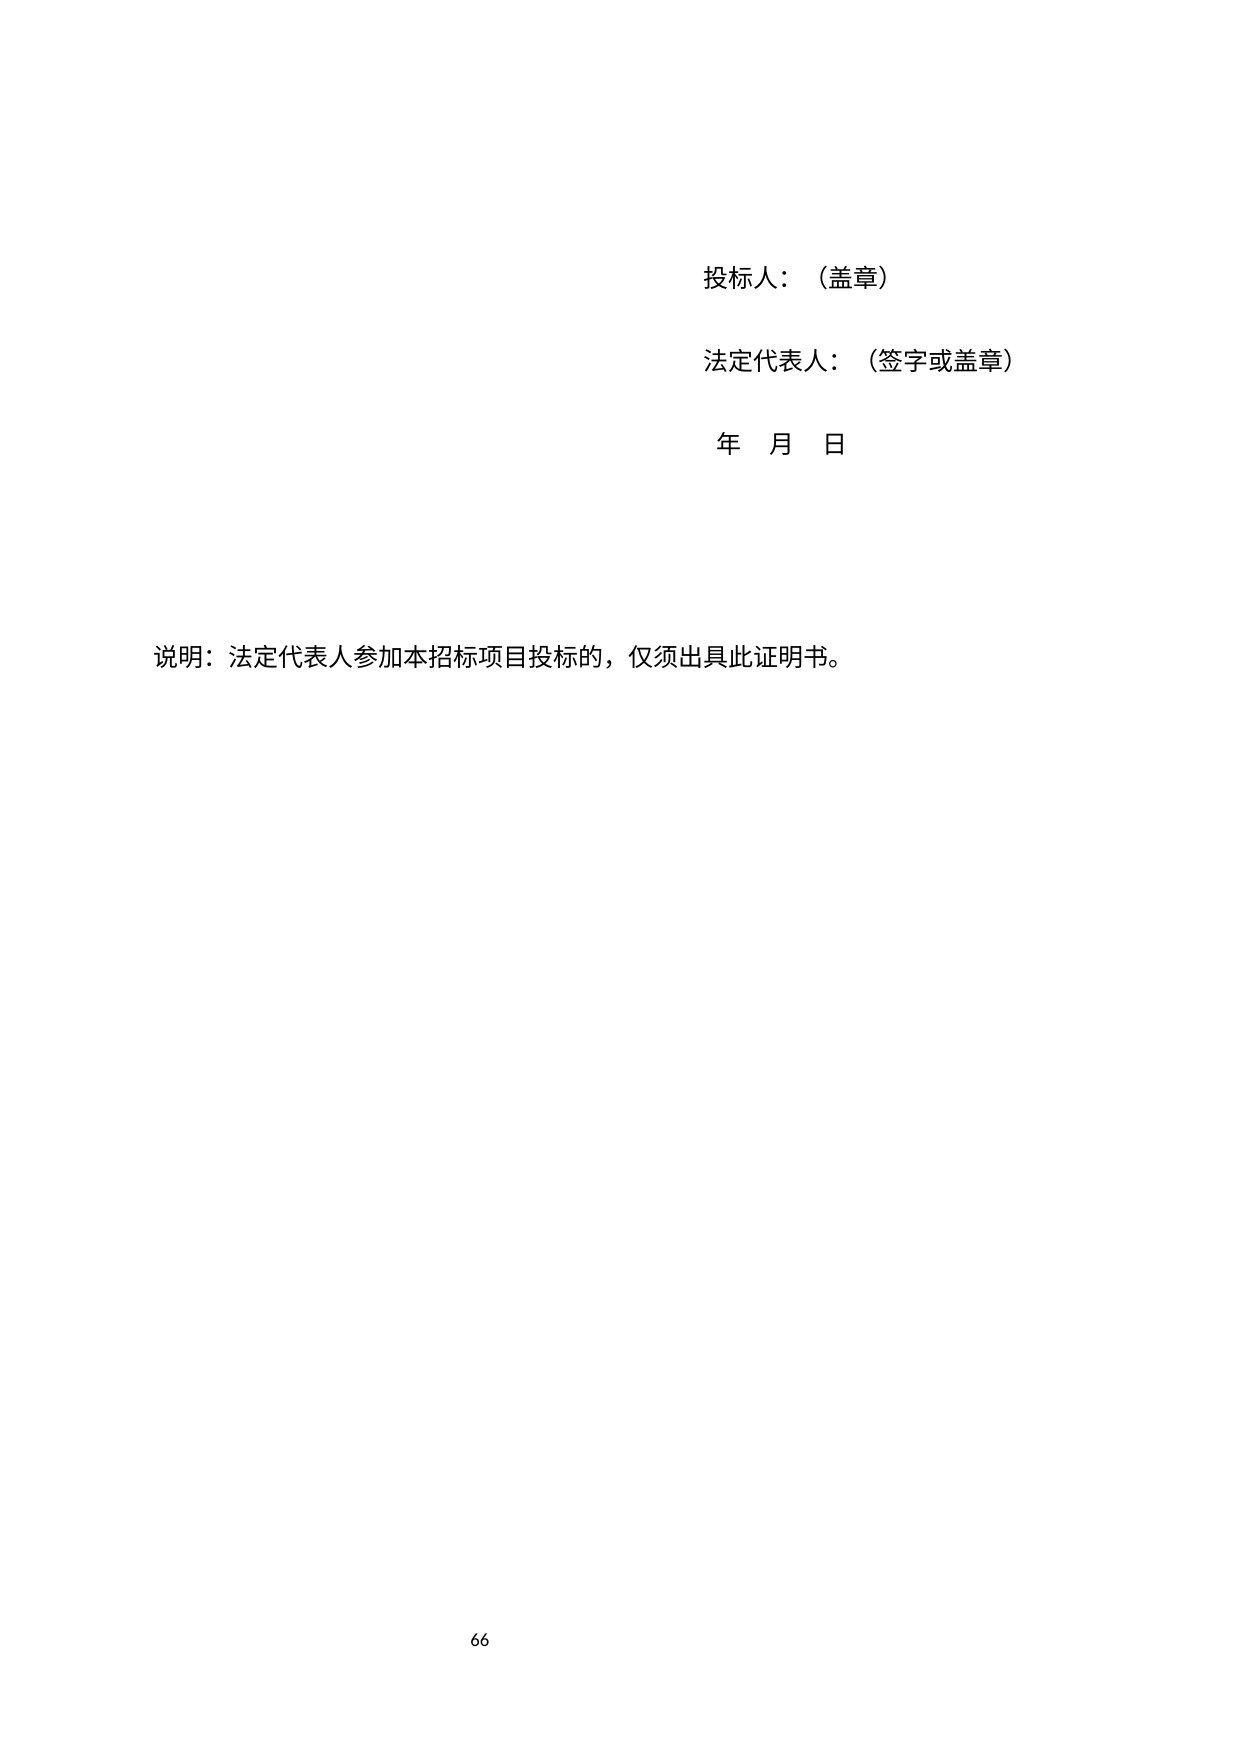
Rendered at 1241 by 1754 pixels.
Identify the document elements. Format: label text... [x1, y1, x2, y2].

text 说明：法定代表人参加本招标项目投标的，仅须出具此证明书。 [153, 623, 1087, 688]
text 法定代表人：（签字或盖章） [153, 327, 1087, 392]
text 投标人：（盖章） [153, 244, 1087, 309]
text 年 月 日 [153, 410, 1037, 475]
